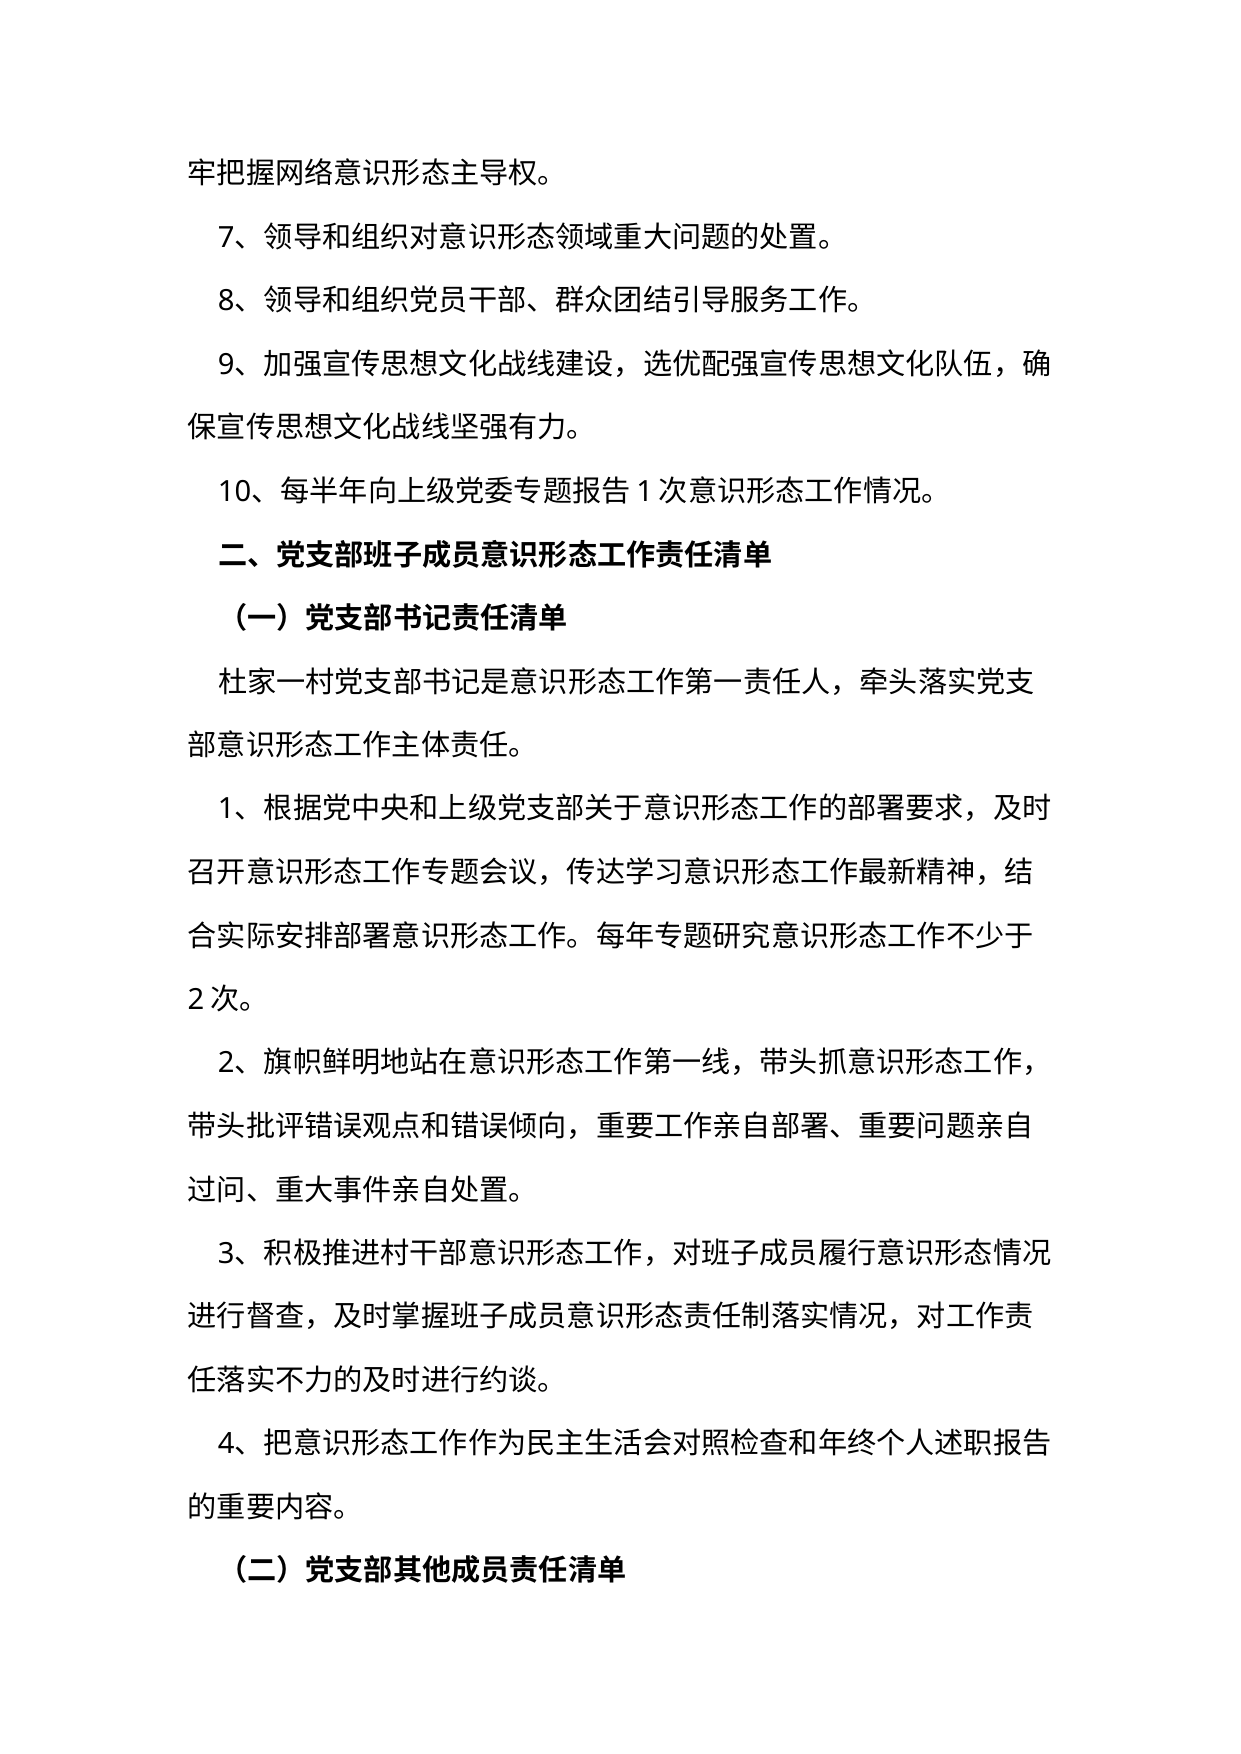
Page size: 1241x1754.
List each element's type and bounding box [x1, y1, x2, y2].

text [187, 150, 1053, 1589]
